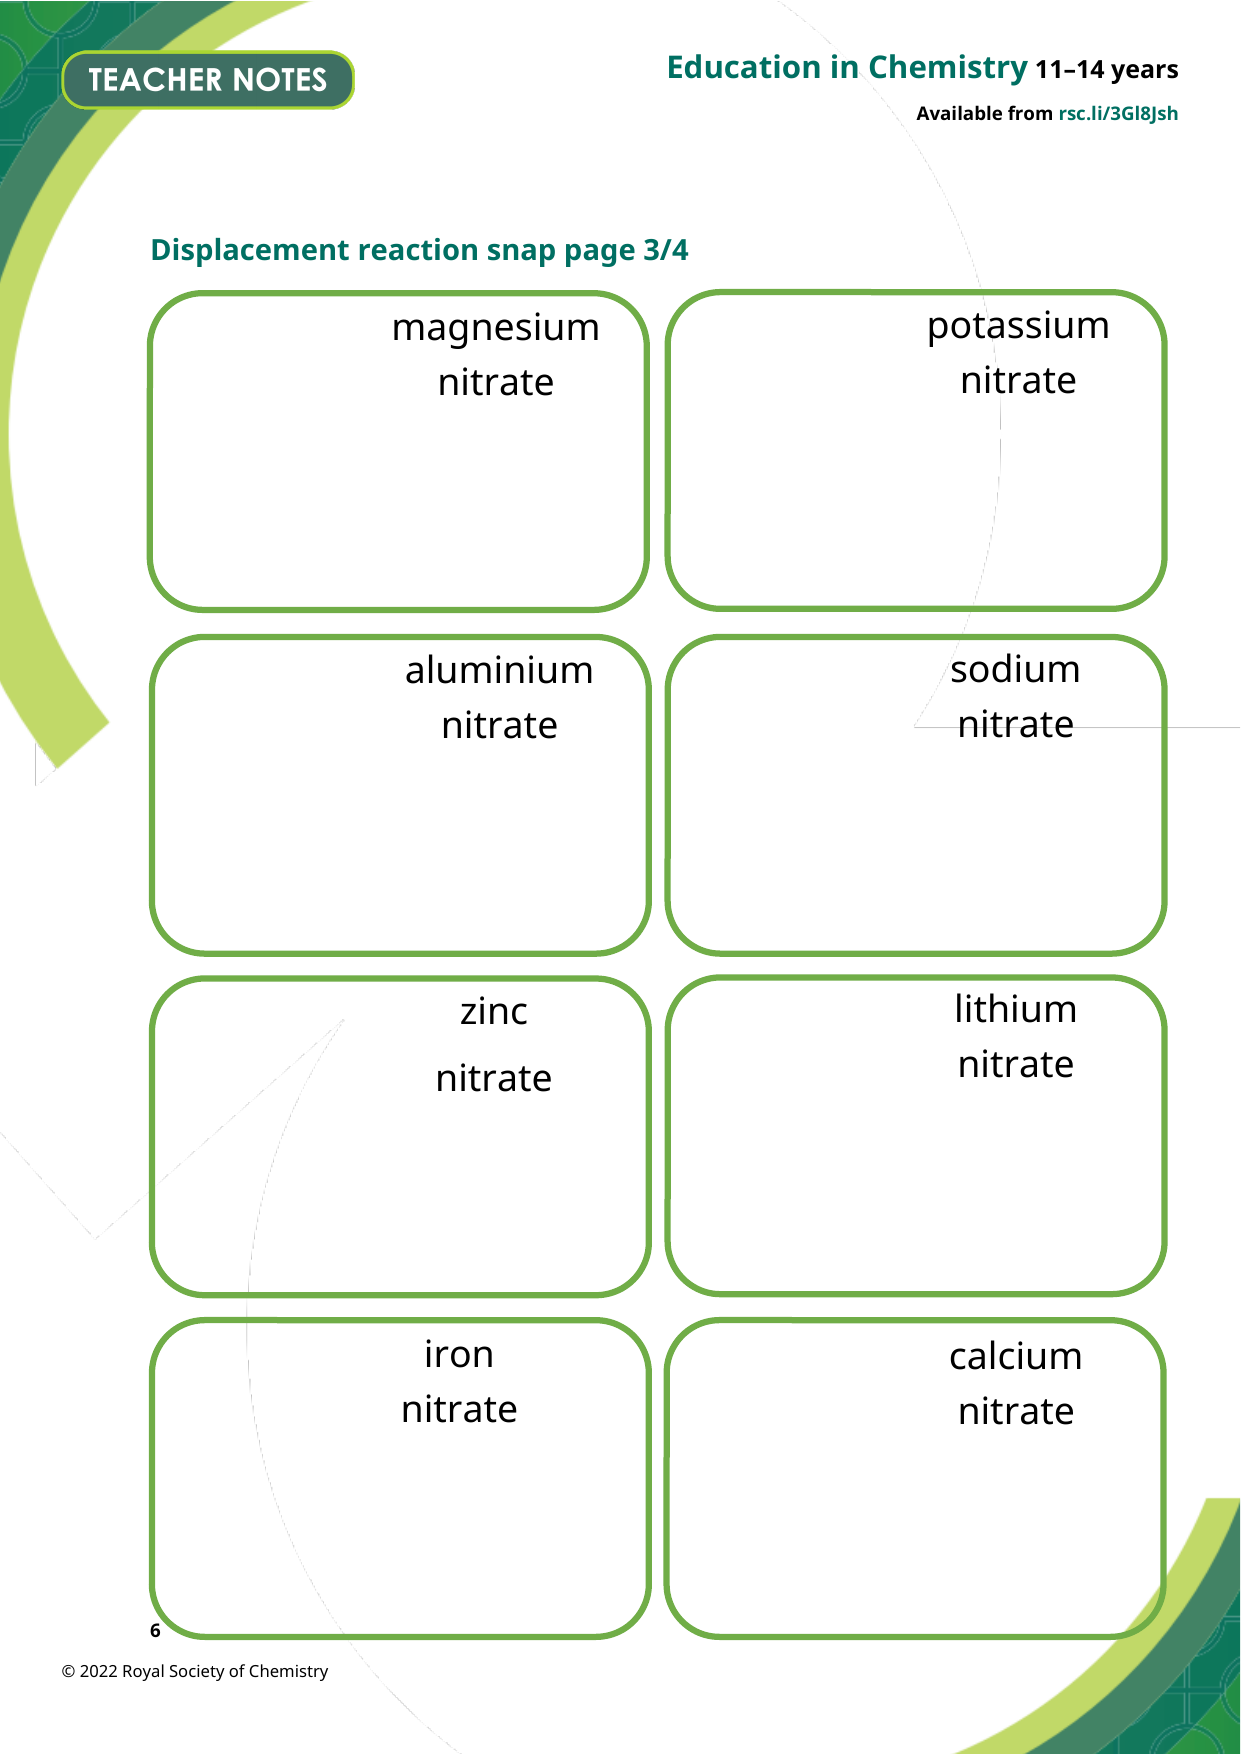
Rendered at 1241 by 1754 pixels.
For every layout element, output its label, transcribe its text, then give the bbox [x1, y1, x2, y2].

picture [61, 50, 355, 110]
text Displacement reaction snap page 3/4 [150, 229, 1090, 269]
